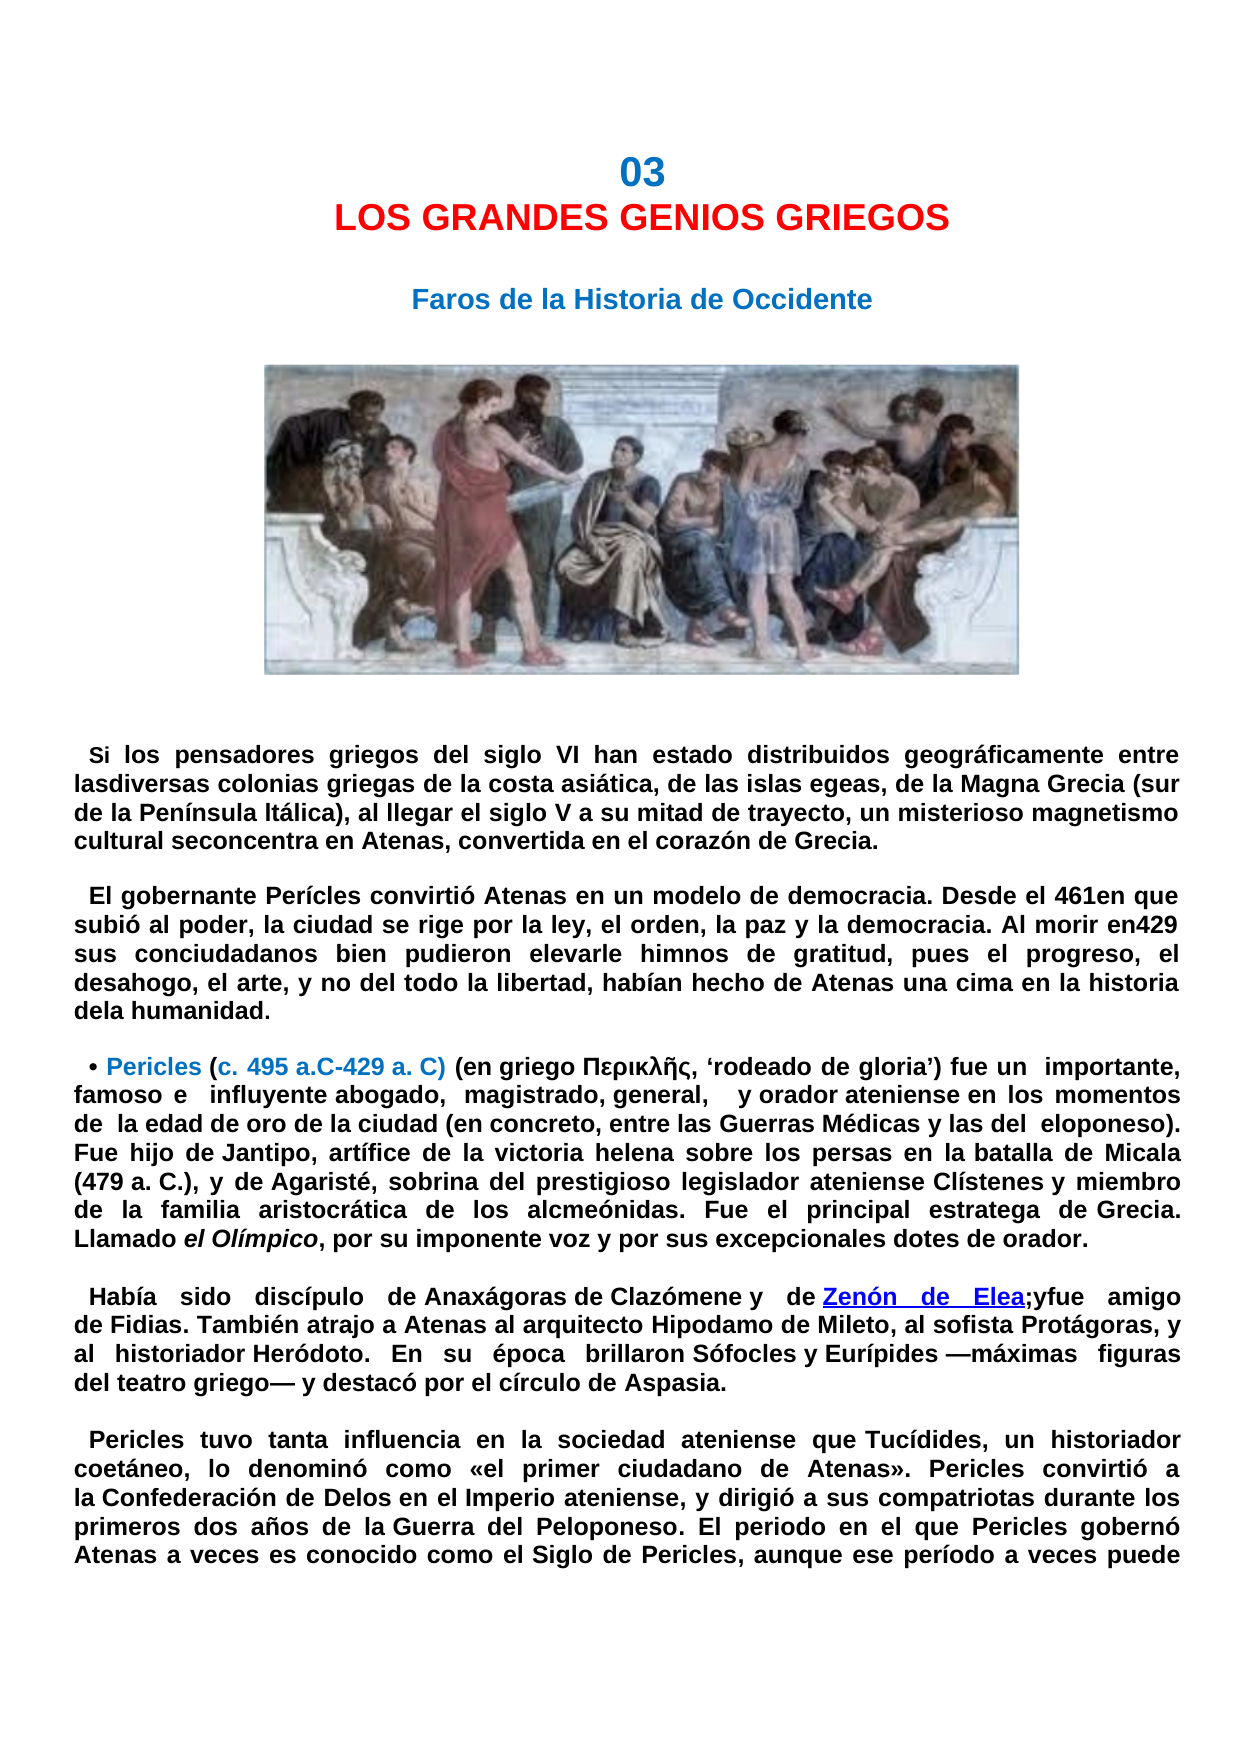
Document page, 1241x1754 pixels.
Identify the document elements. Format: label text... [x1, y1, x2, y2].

text • Pericles (c. 495 a.C-429 a. C) (en griego Περικλῆς, ‘rodeado de gloria’) fue un importante, famoso e influyente abogado, magistrado, general, y orador ateniense en los momentos de la edad de oro de la ciudad (en concreto, entre las Guerras Médicas y las del eloponeso). Fue hijo de Jantipo, artífice de la victoria helena sobre los persas en la batalla de Micala (479 a. C.), y de Agaristé, sobrina del prestigioso legislador ateniense Clístenes y miembro de la familia aristocrática de los alcmeónidas. Fue el principal estratega de Grecia. Llamado el Olímpico, por su imponente voz y por sus excepcionales dotes de orador. [74, 1051, 1181, 1253]
text El gobernante Perícles convirtió Atenas en un modelo de democracia. Desde el 461en que subió al poder, la ciudad se rige por la ley, el orden, la paz y la democracia. Al morir en429 sus conciudadanos bien pudieron elevarle himnos de gratitud, pues el progreso, el desahogo, el arte, y no del todo la libertad, habían hecho de Atenas una cima en la historia dela humanidad. [74, 881, 1181, 1025]
text 03 [103, 148, 1181, 196]
text Si los pensadores griegos del siglo VI han estado distribuidos geográficamente entre lasdiversas colonias griegas de la costa asiática, de las islas egeas, de la Magna Grecia (sur de la Península ltálica), al llegar el siglo V a su mitad de trayecto, un misterioso magnetismo cultural seconcentra en Atenas, convertida en el corazón de Grecia. [74, 740, 1181, 855]
text Había sido discípulo de Anaxágoras de Clazómene y de Zenón de Elea;yfue amigo de Fidias. También atrajo a Atenas al arquitecto Hipodamo de Mileto, al sofista Protágoras, y al historiador Heródoto. En su época brillaron Sófocles y Eurípides —máximas figuras del teatro griego— y destacó por el círculo de Aspasia. [74, 1282, 1181, 1397]
picture [250, 348, 1035, 697]
text LOS GRANDES GENIOS GRIEGOS [103, 196, 1181, 239]
text Faros de la Historia de Occidente [103, 282, 1181, 315]
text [74, 1425, 1181, 1569]
